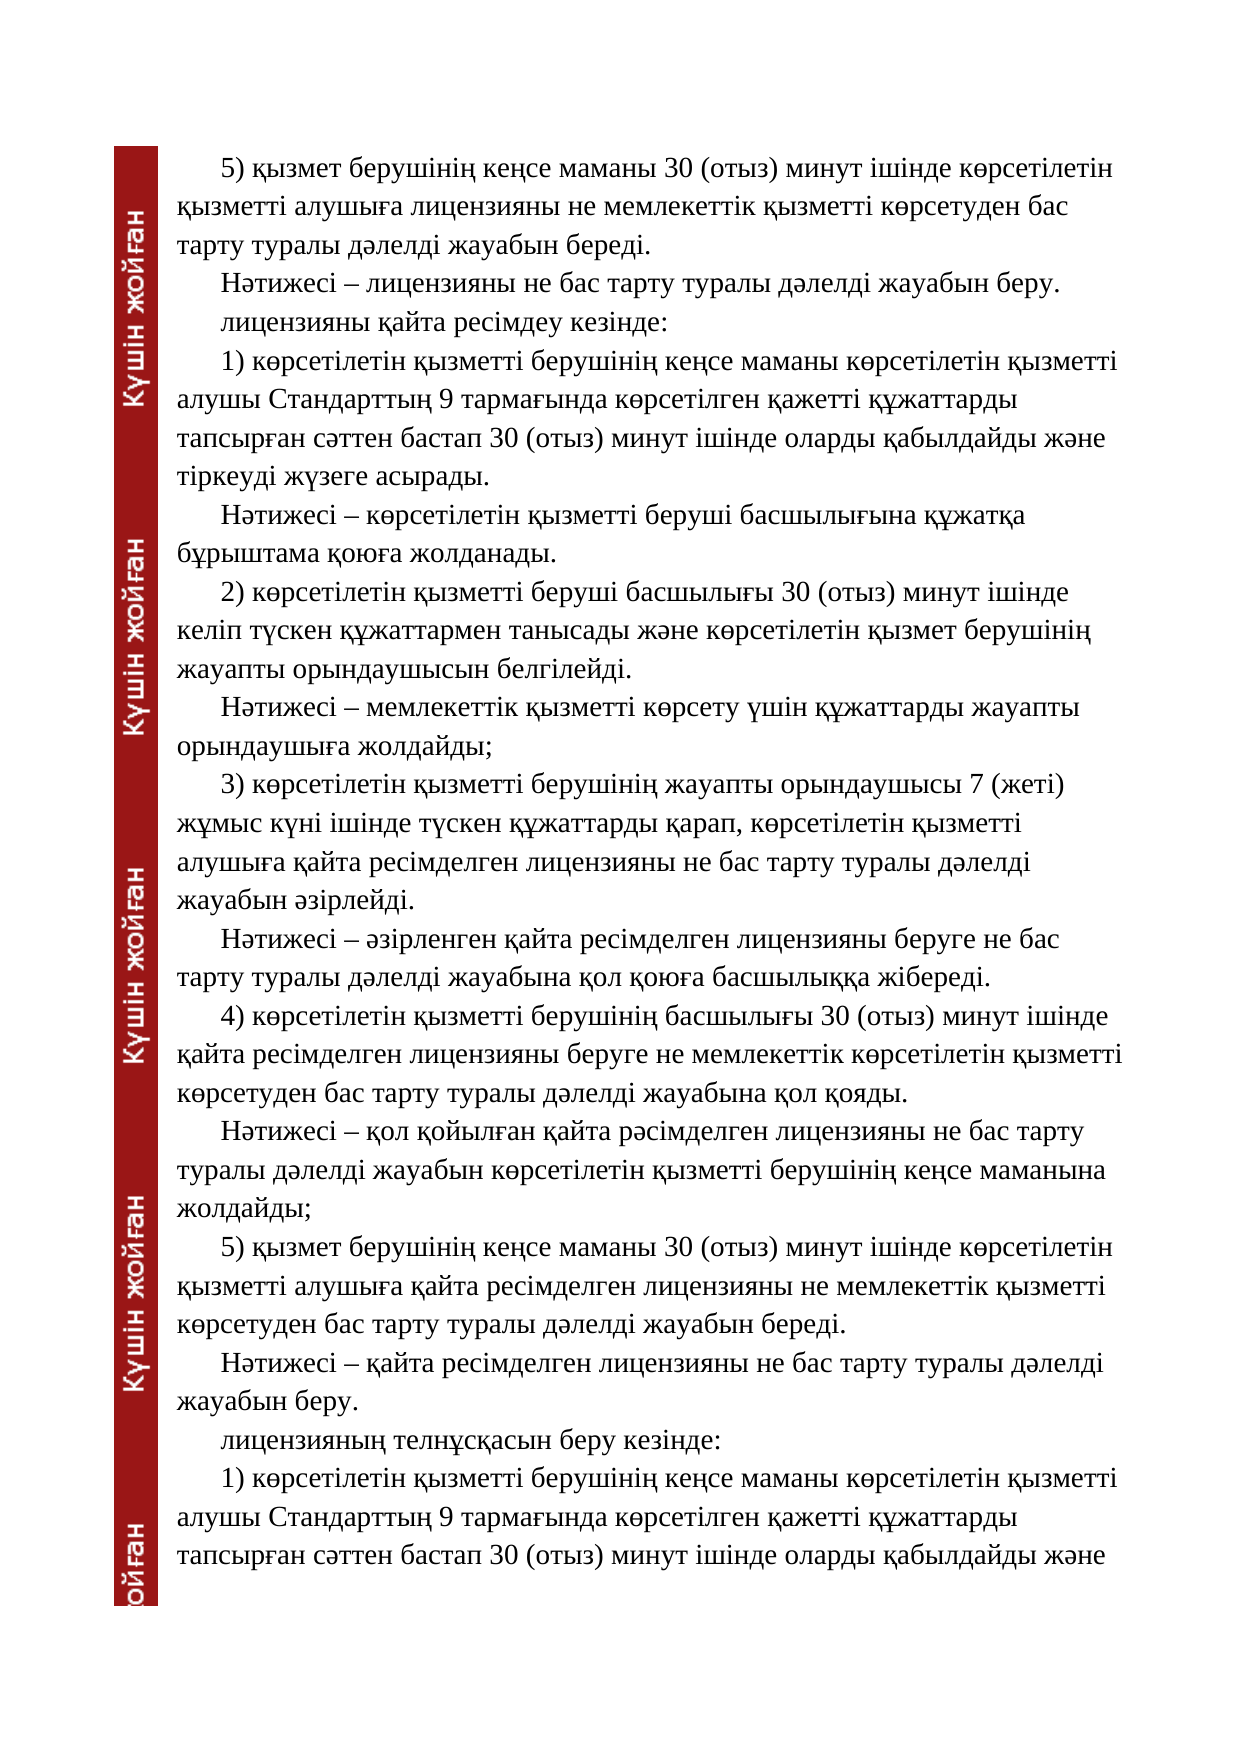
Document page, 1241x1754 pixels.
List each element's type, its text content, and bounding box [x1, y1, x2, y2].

picture [114, 146, 158, 150]
picture [114, 1571, 158, 1606]
